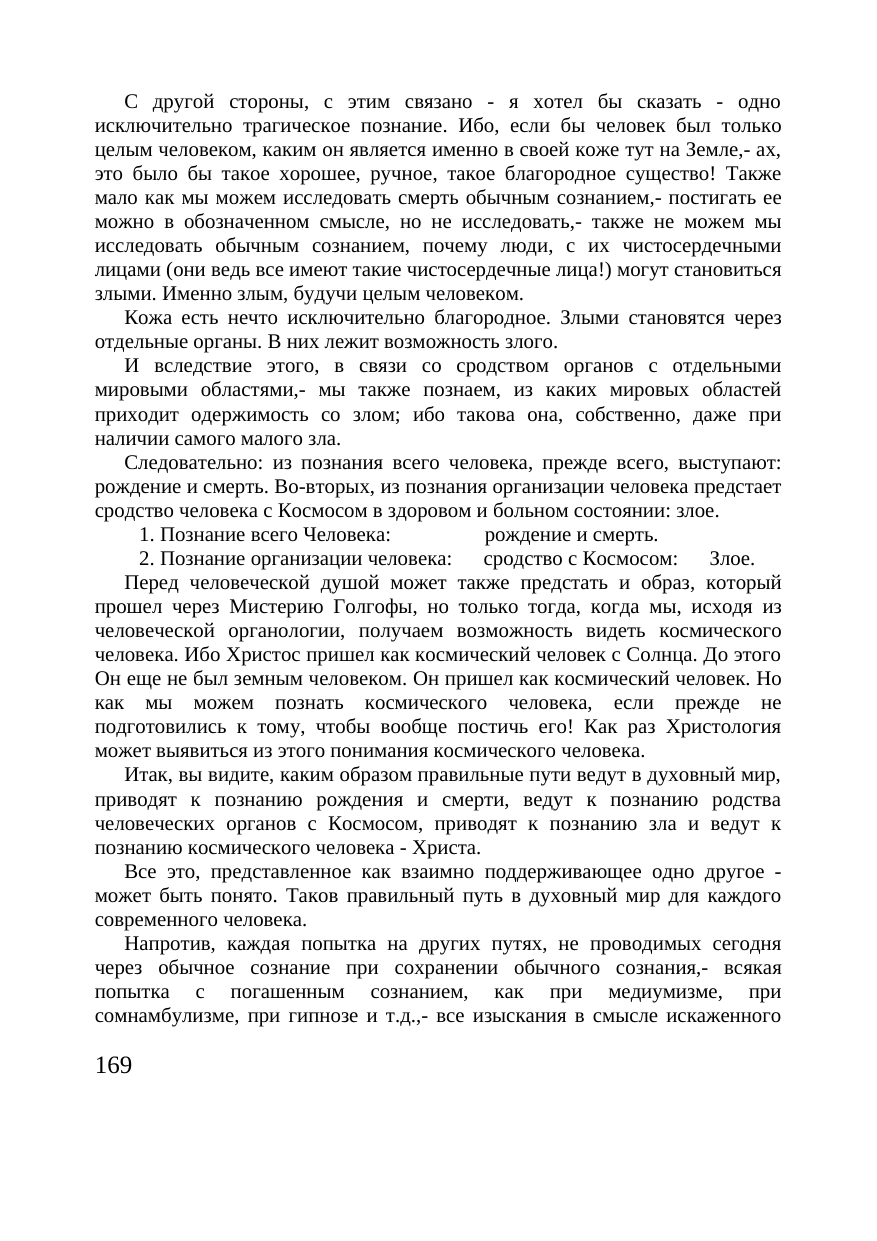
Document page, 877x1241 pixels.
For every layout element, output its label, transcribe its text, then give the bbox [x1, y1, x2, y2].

text Все это, представленное как взаимно поддерживающее одно другое - может быть понято. Таков правильный путь в духовный мир для каждого современного человека. [94, 859, 782, 931]
text Следовательно: из познания всего человека, прежде всего, выступают: рождение и смерть. Во-вторых, из познания организации человека предстает сродство человека с Космосом в здоровом и больном состоянии: злое. [94, 449, 782, 522]
text 2. Познание организации человека: сродство с Космосом: Злое. [94, 546, 782, 570]
text Итак, вы видите, каким образом правильные пути ведут в духовный мир, приводят к познанию рождения и смерти, ведут к познанию родства человеческих органов с Космосом, приводят к познанию зла и ведут к познанию космического человека - Христа. [94, 762, 782, 859]
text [94, 931, 782, 1027]
text И вследствие этого, в связи со сродством органов с отдельными мировыми областями,- мы также познаем, из каких мировых областей приходит одержимость со злом; ибо такова она, собственно, даже при наличии самого малого зла. [94, 353, 782, 449]
text 1. Познание всего Человека: рождение и смерть. [94, 522, 782, 546]
text Кожа есть нечто исключительно благородное. Злыми становятся через отдельные органы. В них лежит возможность злого. [94, 305, 782, 353]
text Перед человеческой душой может также предстать и образ, который прошел через Мистерию Голгофы, но только тогда, когда мы, исходя из человеческой органологии, получаем возможность видеть космического человека. Ибо Христос пришел как космический человек с Солнца. До этого Он еще не был земным человеком. Он пришел как космический человек. Но как мы можем познать космического человека, если прежде не подготовились к тому, чтобы вообще постичь его! Как раз Христология может выявиться из этого понимания космического человека. [94, 570, 782, 762]
text С другой стороны, с этим связано - я хотел бы сказать - одно исключительно трагическое познание. Ибо, если бы человек был только целым человеком, каким он является именно в своей коже тут на Земле,- ах, это было бы такое хорошее, ручное, такое благородное существо! Также мало как мы можем исследовать смерть обычным сознанием,- постигать ее можно в обозначенном смысле, но не исследовать,- также не можем мы исследовать обычным сознанием, почему люди, с их чистосердечными лицами (они ведь все имеют такие чистосердечные лица!) могут становиться злыми. Именно злым, будучи целым человеком. [94, 89, 782, 305]
